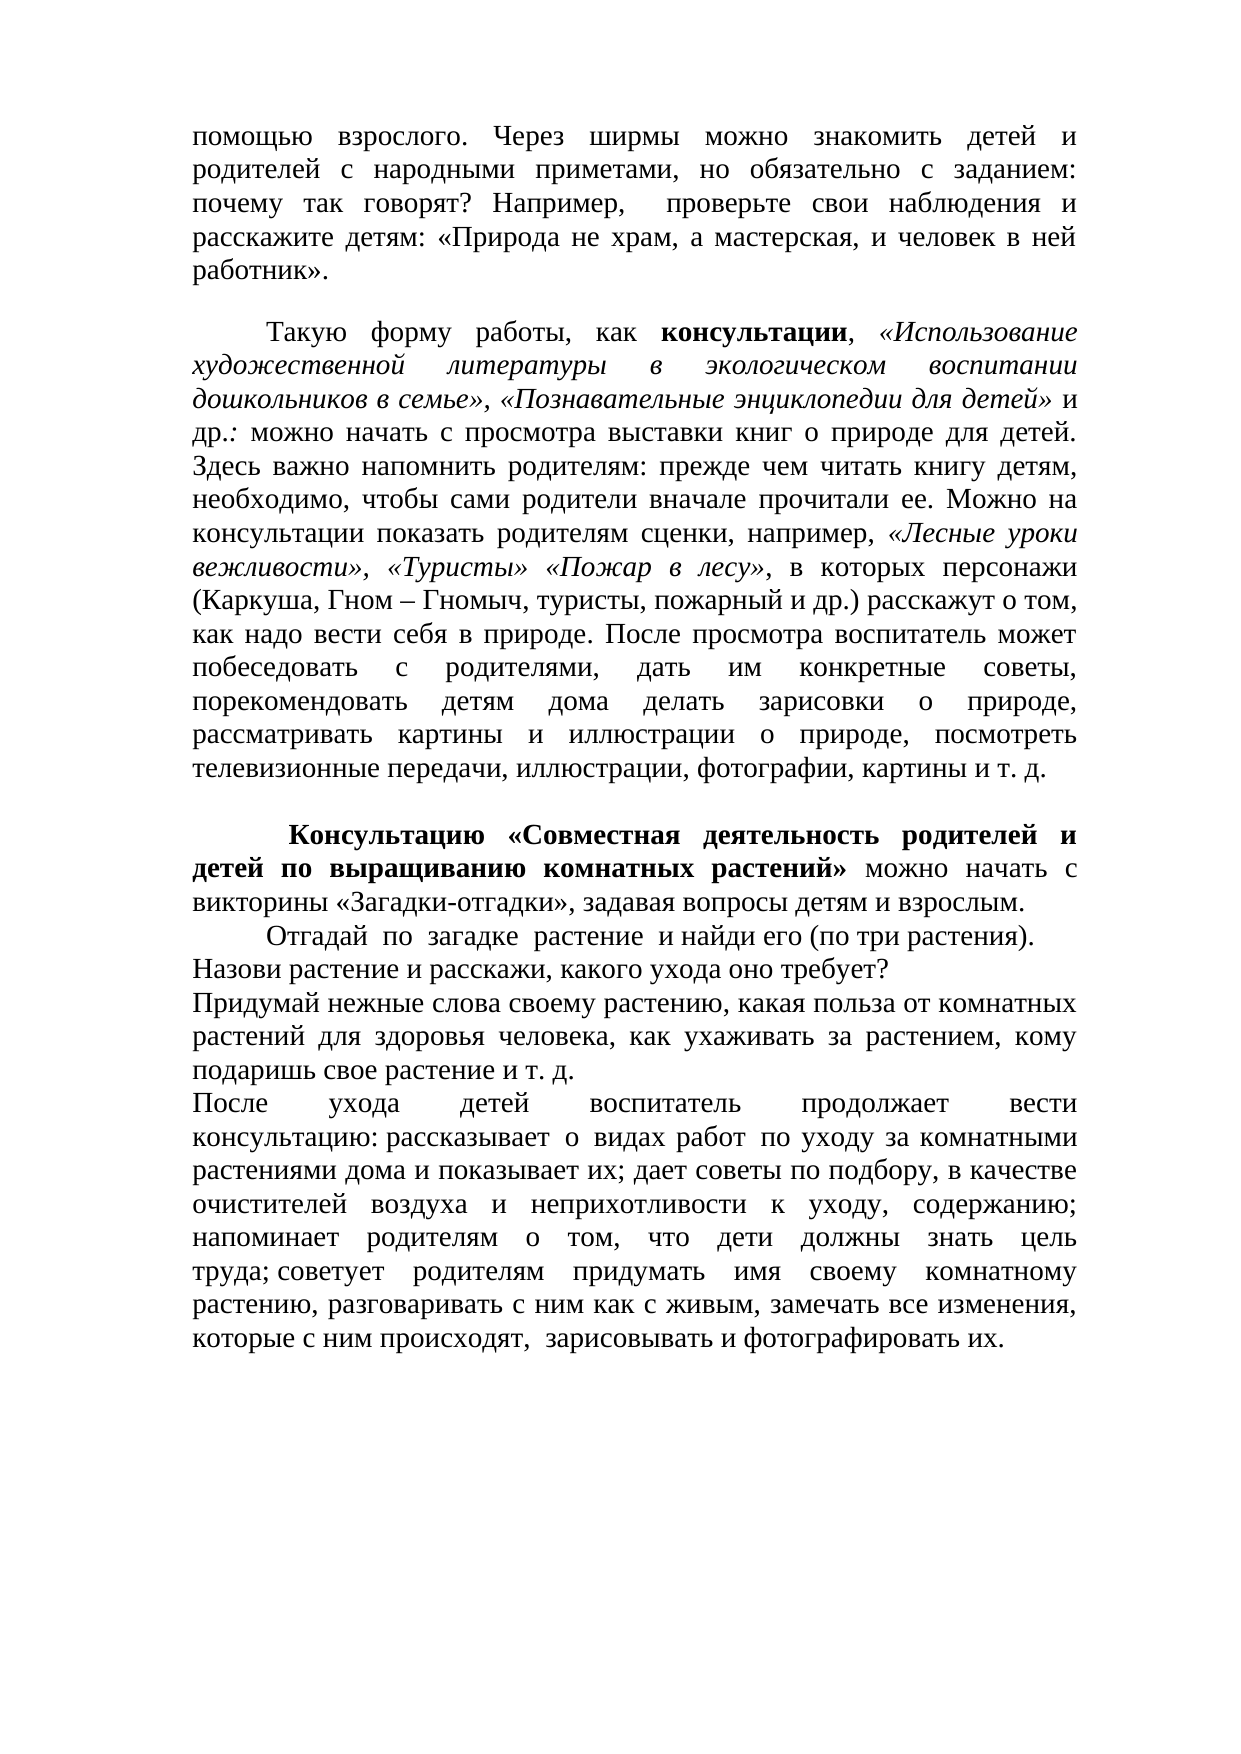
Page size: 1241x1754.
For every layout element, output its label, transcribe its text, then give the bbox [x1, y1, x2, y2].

text Отгадай по загадке растение и найди его (по три растения). [192, 918, 1078, 951]
text После ухода детей воспитатель продолжает вести консультацию: рассказывает о видах работ по уходу за комнатными растениями дома и показывает их; дает советы по подбору, в качестве очистителей воздуха и неприхотливости к уходу, содержанию; напоминает родителям о том, что дети должны знать цель труда; советует родителям придумать имя своему комнатному растению, разговаривать с ним как с живым, замечать все изменения, которые с ним происходят, зарисовывать и фотографировать их. [192, 1085, 1078, 1354]
text Придумай нежные слова своему растению, какая польза от комнатных растений для здоровья человека, как ухаживать за растением, кому подаришь свое растение и т. д. [192, 985, 1078, 1085]
text Назови растение и расскажи, какого ухода оно требует? [192, 951, 1078, 985]
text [192, 118, 1078, 286]
text Такую форму работы, как консультации, «Использование художественной литературы в экологическом воспитании дошкольников в семье», «Познавательные энциклопедии для детей» и др.: можно начать с просмотра выставки книг о природе для детей. Здесь важно напомнить родителям: прежде чем читать книгу детям, необходимо, чтобы сами родители вначале прочитали ее. Можно на консультации показать родителям сценки, например, «Лесные уроки вежливости», «Туристы» «Пожар в лесу», в которых персонажи (Каркуша, Гном – Гномыч, туристы, пожарный и др.) расскажут о том, как надо вести себя в природе. После просмотра воспитатель может побеседовать с родителями, дать им конкретные советы, порекомендовать детям дома делать зарисовки о природе, рассматривать картины и иллюстрации о природе, посмотреть телевизионные передачи, иллюстрации, фотографии, картины и т. д. [192, 314, 1078, 783]
text Консультацию «Совместная деятельность родителей и детей по выращиванию комнатных растений» можно начать с викторины «Загадки-отгадки», задавая вопросы детям и взрослым. [192, 817, 1078, 918]
